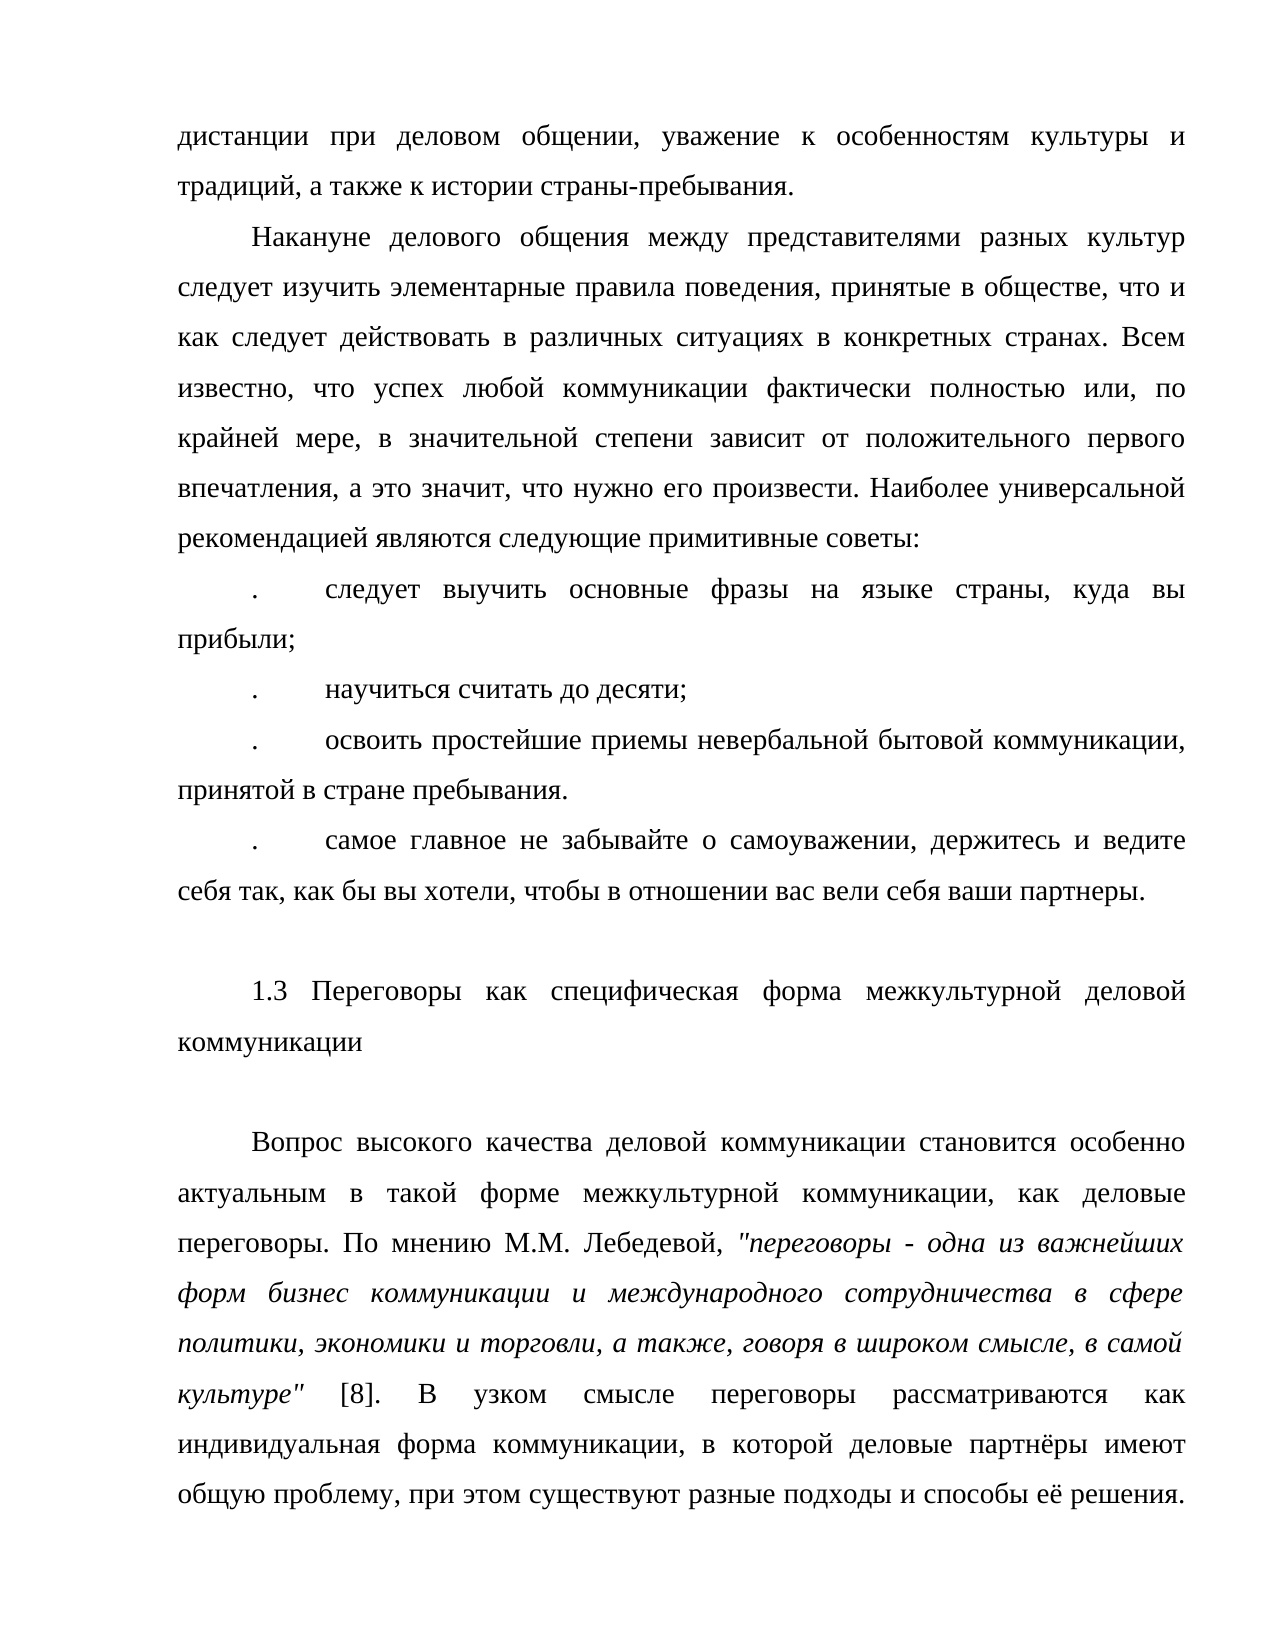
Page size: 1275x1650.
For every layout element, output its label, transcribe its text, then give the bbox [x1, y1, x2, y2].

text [177, 1124, 1186, 1510]
text . самое главное не забывайте о самоуважении, держитесь и ведите себя так, как бы вы хотели, чтобы в отношении вас вели себя ваши партнеры. [177, 822, 1186, 906]
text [177, 118, 1186, 202]
text . научиться считать до десяти; [177, 672, 1186, 705]
text Накануне делового общения между представителями разных культур следует изучить элементарные правила поведения, принятые в обществе, что и как следует действовать в различных ситуациях в конкретных странах. Всем известно, что успех любой коммуникации фактически полностью или, по крайней мере, в значительной степени зависит от положительного первого впечатления, а это значит, что нужно его произвести. Наиболее универсальной рекомендацией являются следующие примитивные советы: [177, 219, 1186, 554]
text . следует выучить основные фразы на языке страны, куда вы прибыли; [177, 571, 1186, 655]
text . освоить простейшие приемы невербальной бытовой коммуникации, принятой в стране пребывания. [177, 722, 1186, 806]
text 1.3 Переговоры как специфическая форма межкультурной деловой коммуникации [177, 973, 1186, 1057]
